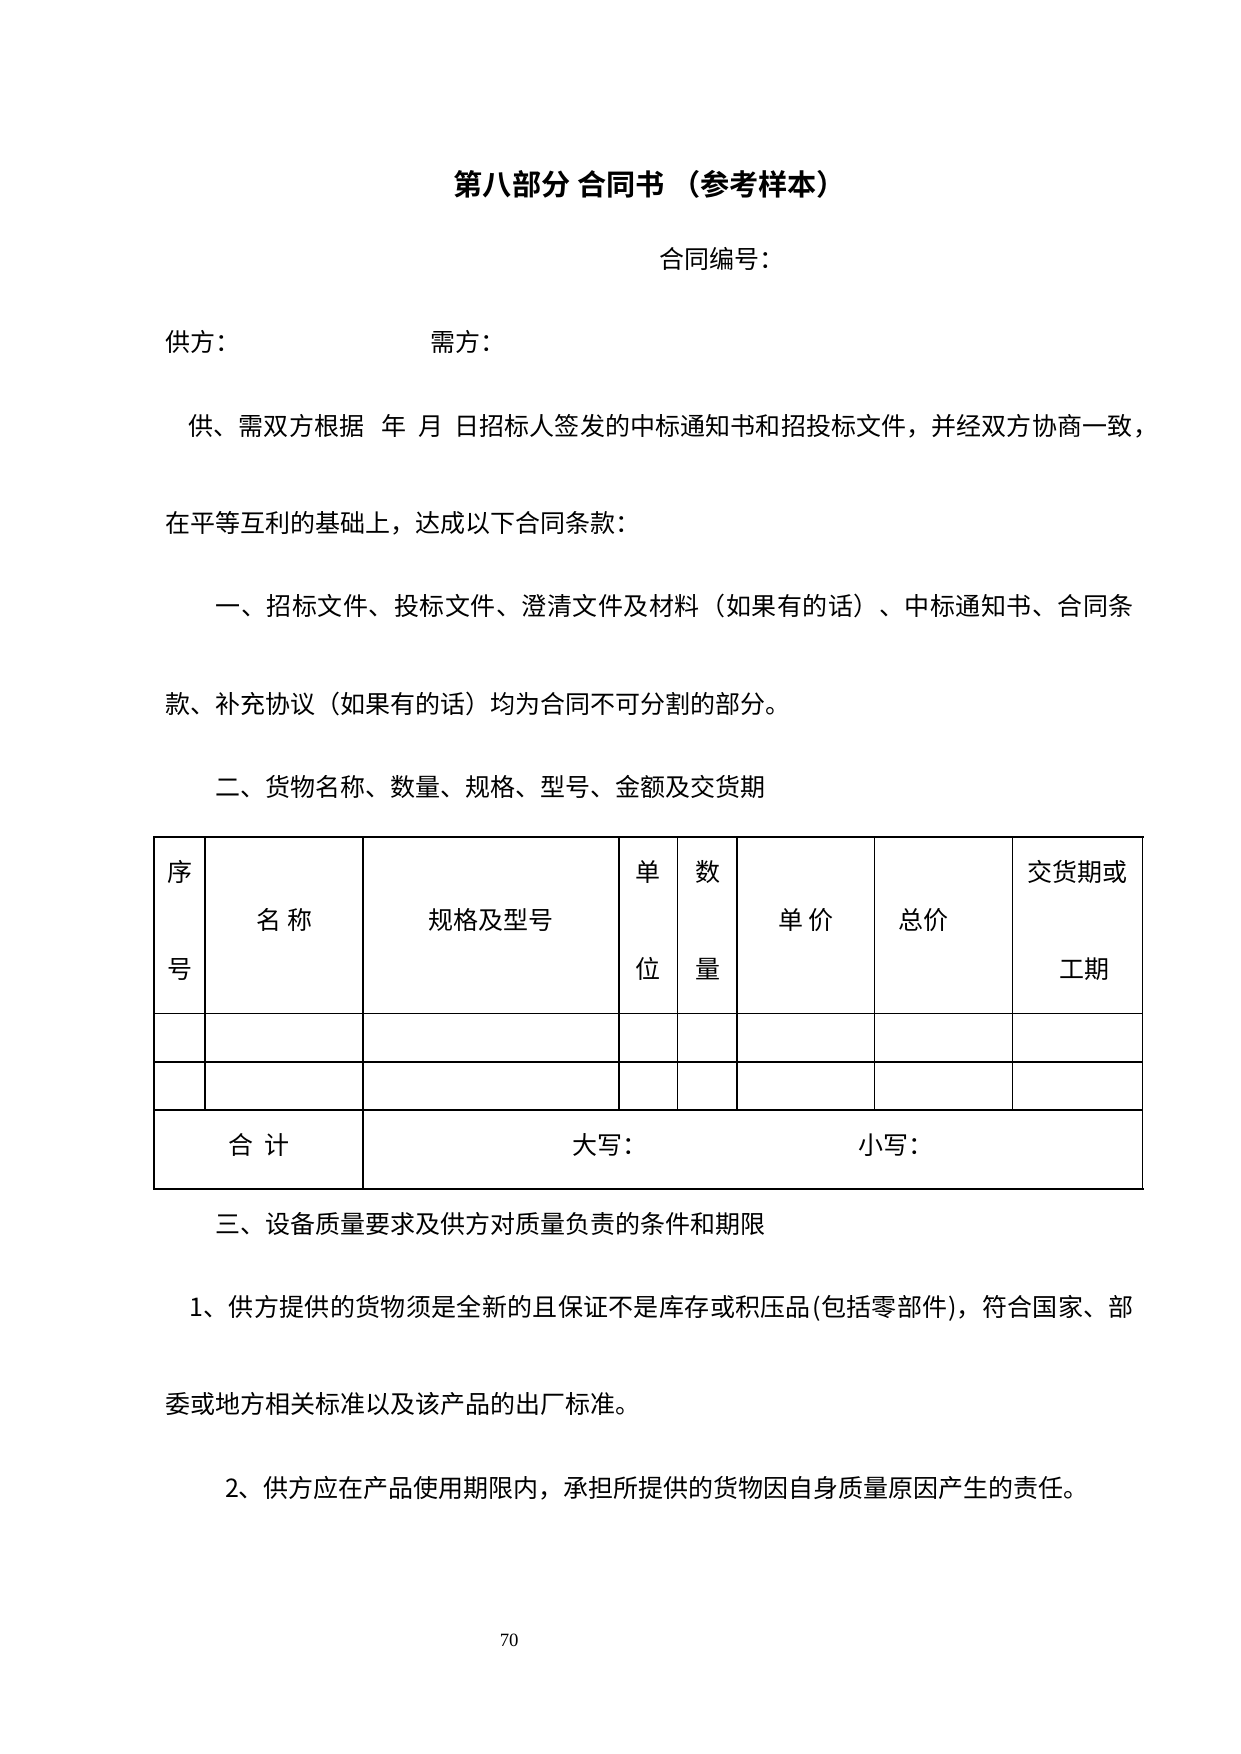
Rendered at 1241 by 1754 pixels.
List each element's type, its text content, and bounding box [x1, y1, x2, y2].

table_cell [206, 1014, 362, 1061]
table_header 序号 [155, 838, 204, 1013]
table_cell 合 计 [155, 1111, 362, 1188]
table_cell [155, 1014, 204, 1061]
table_cell 大写： 小写： [364, 1111, 1142, 1188]
text 1、供方提供的货物须是全新的且保证不是库存或积压品(包括零部件)，符合国家、部委或地方相关标准以及该产品的出厂标准。 [165, 1273, 1134, 1436]
table_cell [620, 1063, 677, 1109]
table_header 名 称 [206, 838, 362, 1013]
table_cell [875, 1063, 1012, 1109]
table_cell [155, 1063, 204, 1109]
table_cell [364, 1063, 618, 1109]
text 三、设备质量要求及供方对质量负责的条件和期限 [165, 1190, 1134, 1255]
table_header 规格及型号 [364, 838, 618, 1013]
table_cell [738, 1014, 874, 1061]
table_cell [678, 1063, 736, 1109]
text 第八部分 合同书 （参考样本） [165, 162, 1134, 204]
table_header 总价 [875, 838, 1012, 1013]
table_cell [620, 1014, 677, 1061]
table_cell [364, 1014, 618, 1061]
text 一、招标文件、投标文件、澄清文件及材料（如果有的话）、中标通知书、合同条款、补充协议（如果有的话）均为合同不可分割的部分。 [165, 572, 1134, 735]
text 供方： 需方： [165, 308, 1134, 373]
table_cell [875, 1014, 1012, 1061]
table_header 单 价 [738, 838, 874, 1013]
table_cell [1013, 1014, 1142, 1061]
text 供、需双方根据 年 月 日招标人签发的中标通知书和招投标文件，并经双方协商一致，在平等互利的基础上，达成以下合同条款： [165, 392, 1134, 554]
table_header 数 量 [678, 838, 736, 1013]
text 合同编号： [165, 225, 1134, 290]
table_cell [678, 1014, 736, 1061]
table_header 交货期或工期 [1013, 838, 1142, 1013]
text 2、供方应在产品使用期限内，承担所提供的货物因自身质量原因产生的责任。 [165, 1454, 1134, 1519]
text 二、货物名称、数量、规格、型号、金额及交货期 [165, 753, 1134, 818]
table_cell [1013, 1063, 1142, 1109]
table_header 单 位 [620, 838, 677, 1013]
table_cell [206, 1063, 362, 1109]
table_cell [738, 1063, 874, 1109]
